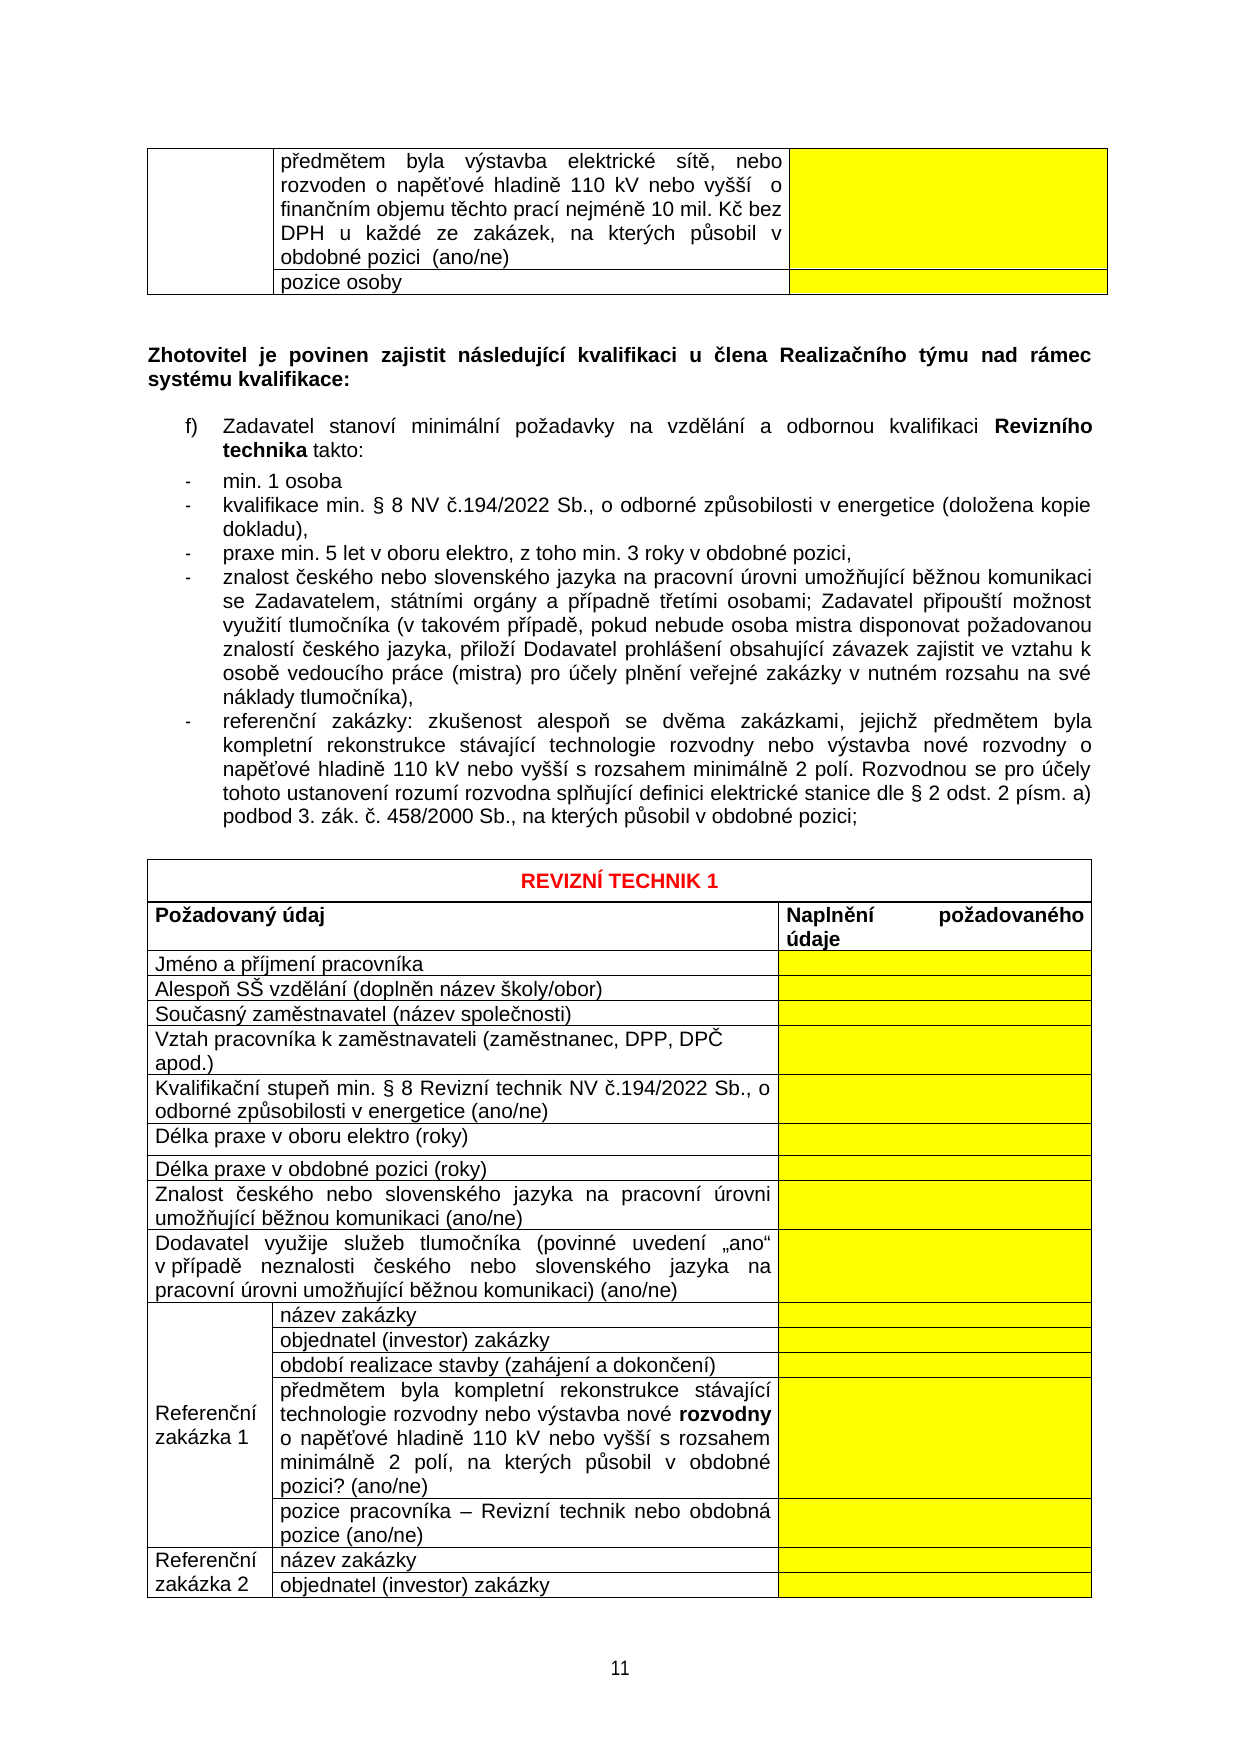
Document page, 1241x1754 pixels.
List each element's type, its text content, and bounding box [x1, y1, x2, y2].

table_cell [779, 951, 1091, 975]
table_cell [273, 1378, 778, 1498]
list kvalifikace min. § 8 NV č.194/2022 Sb., o odborné způsobilosti v energetice (doložena kopie dokladu), [185, 492, 1093, 541]
table_cell Dodavatel využije služeb tlumočníka (povinné uvedení „ano“ v případě neznalosti českého nebo slovenského jazyka na pracovní úrovni umožňující běžnou komunikaci) (ano/ne) [148, 1230, 778, 1302]
table_cell objednatel (investor) zakázky [273, 1573, 778, 1597]
table_cell [779, 1001, 1091, 1025]
table_cell Vztah pracovníka k zaměstnavateli (zaměstnanec, DPP, DPČ apod.) [148, 1026, 778, 1074]
list praxe min. 5 let v oboru elektro, z toho min. 3 roky v obdobné pozici, [185, 541, 1093, 564]
table_cell pozice pracovníka – Revizní technik nebo obdobná pozice (ano/ne) [273, 1499, 778, 1547]
list min. 1 osoba [185, 468, 1093, 492]
table_cell Alespoň SŠ vzdělání (doplněn název školy/obor) [148, 976, 778, 1000]
table_cell [779, 1499, 1091, 1547]
table_cell [779, 1353, 1091, 1377]
list znalost českého nebo slovenského jazyka na pracovní úrovni umožňující běžnou komunikaci se Zadavatelem, státními orgány a případně třetími osobami; Zadavatel připouští možnost využití tlumočníka (v takovém případě, pokud nebude osoba mistra disponovat požadovanou znalostí českého jazyka, přiloží Dodavatel prohlášení obsahující závazek zajistit ve vztahu k osobě vedoucího práce (mistra) pro účely plnění veřejné zakázky v nutném rozsahu na své náklady tlumočníka), [185, 564, 1093, 708]
table_cell Referenční zakázka 1 [148, 1303, 272, 1547]
table_cell [790, 270, 1107, 293]
table_cell Požadovaný údaj [148, 903, 778, 950]
table_cell [779, 1328, 1091, 1352]
table_cell Znalost českého nebo slovenského jazyka na pracovní úrovni umožňující běžnou komunikaci (ano/ne) [148, 1181, 778, 1229]
table_cell Současný zaměstnavatel (název společnosti) [148, 1001, 778, 1025]
table_cell [790, 149, 1107, 268]
table_cell název zakázky [273, 1548, 778, 1572]
table_cell [779, 1230, 1091, 1302]
table_header REVIZNÍ TECHNIK 1 [148, 860, 1091, 901]
table_cell Naplnění požadovaného údaje [779, 903, 1091, 950]
table_cell [779, 1181, 1091, 1229]
table_cell [779, 976, 1091, 1000]
table_cell název zakázky [273, 1303, 778, 1327]
table_cell [779, 1075, 1091, 1123]
table_cell Referenční zakázka 2 [148, 1548, 272, 1597]
table_cell [779, 1573, 1091, 1597]
table_cell [779, 1303, 1091, 1327]
table_cell období realizace stavby (zahájení a dokončení) [273, 1353, 778, 1377]
table_cell pozice osoby [274, 270, 789, 293]
table_cell Délka praxe v obdobné pozici (roky) [148, 1156, 778, 1180]
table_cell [274, 149, 789, 268]
table_cell Délka praxe v oboru elektro (roky) [148, 1124, 778, 1155]
table_cell [779, 1156, 1091, 1180]
text Zhotovitel je povinen zajistit následující kvalifikaci u člena Realizačního týmu nad rámec systému kvalifikace: [148, 342, 1093, 390]
table_cell Kvalifikační stupeň min. § 8 Revizní technik NV č.194/2022 Sb., o odborné způsobilosti v energetice (ano/ne) [148, 1075, 778, 1123]
table_cell [779, 1378, 1091, 1498]
table_cell [779, 1124, 1091, 1155]
list referenční zakázky: zkušenost alespoň se dvěma zakázkami, jejichž předmětem byla kompletní rekonstrukce stávající technologie rozvodny nebo výstavba nové rozvodny o napěťové hladině 110 kV nebo vyšší s rozsahem minimálně 2 polí. Rozvodnou se pro účely tohoto ustanovení rozumí rozvodna splňující definici elektrické stanice dle § 2 odst. 2 písm. a) podbod 3. zák. č. 458/2000 Sb., na kterých působil v obdobné pozici; [185, 708, 1093, 828]
table_cell [779, 1548, 1091, 1572]
table_cell [779, 1026, 1091, 1074]
table_cell objednatel (investor) zakázky [273, 1328, 778, 1352]
list Zadavatel stanoví minimální požadavky na vzdělání a odbornou kvalifikaci Revizního technika takto: [185, 414, 1093, 462]
table_cell Jméno a příjmení pracovníka [148, 951, 778, 975]
